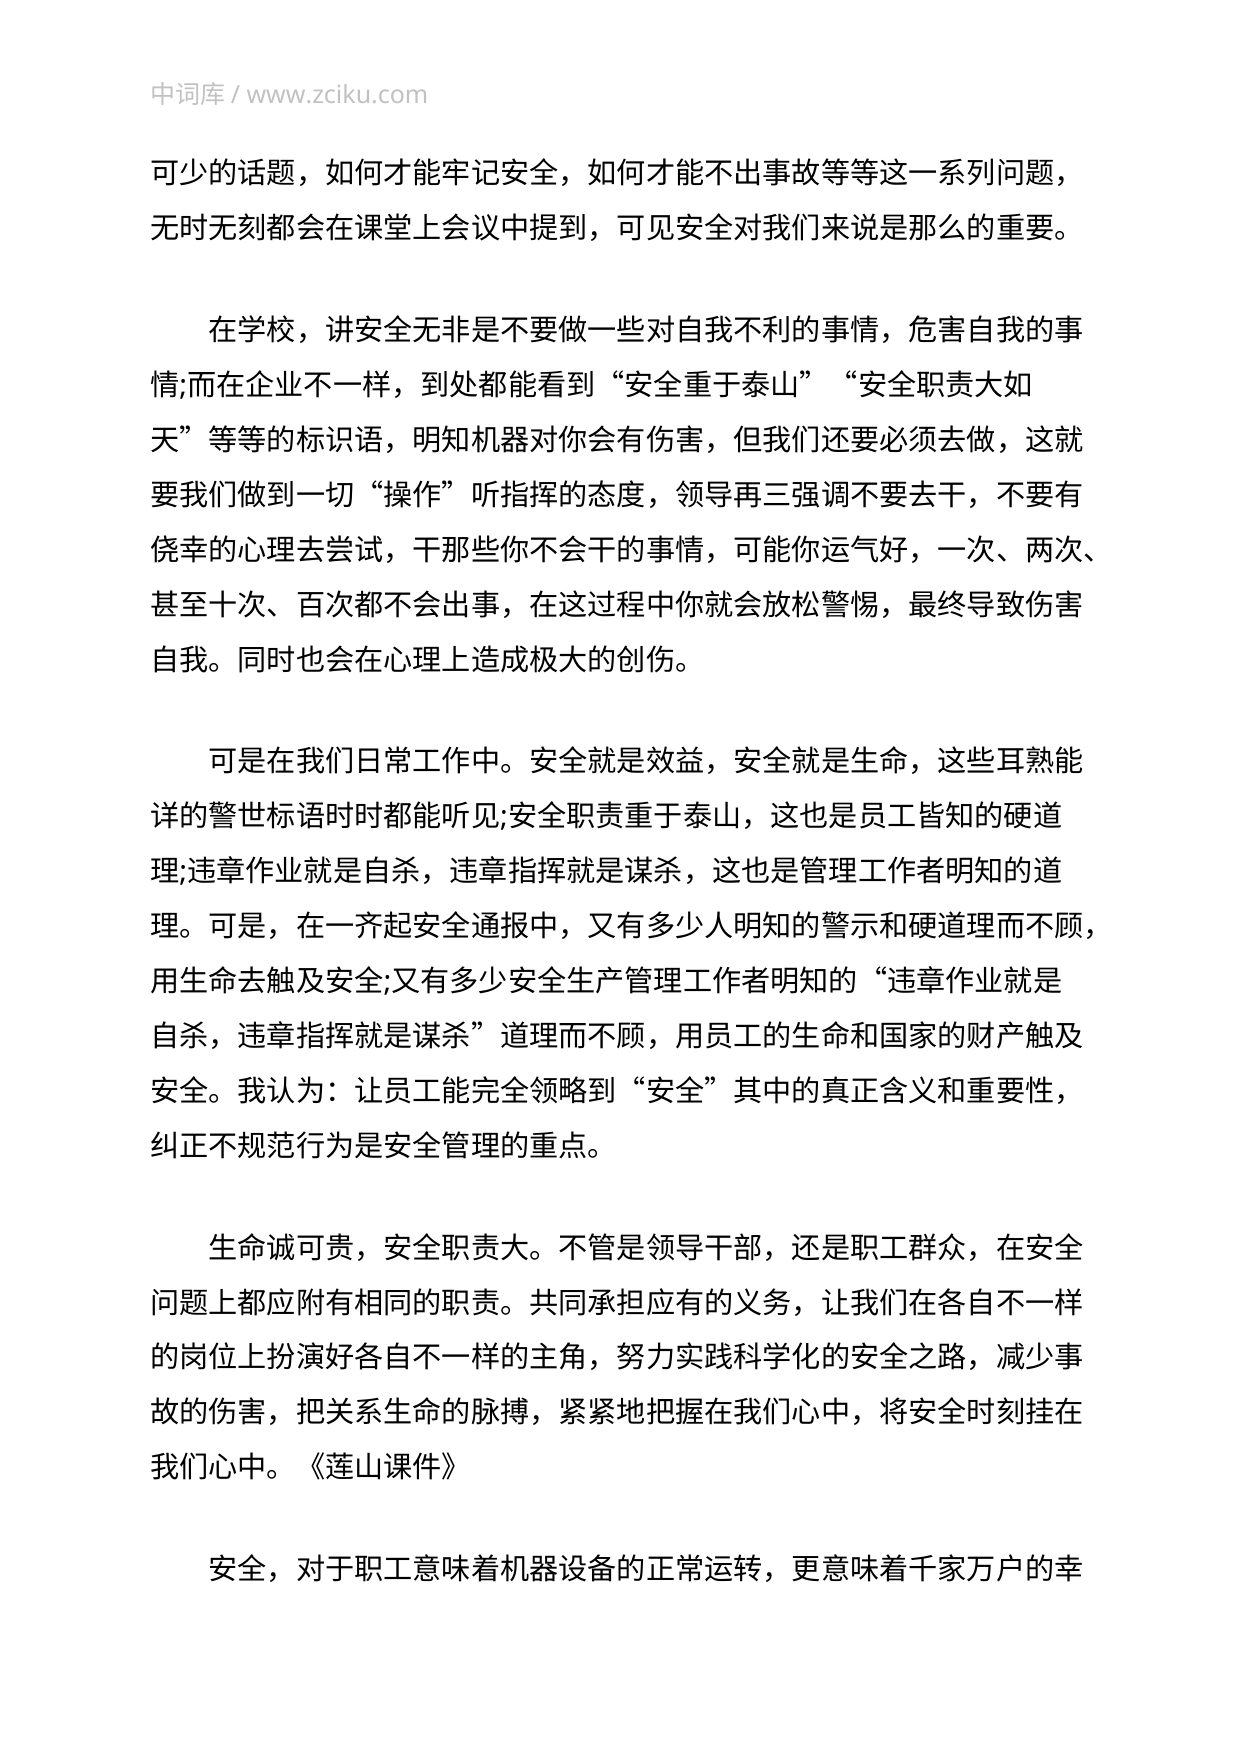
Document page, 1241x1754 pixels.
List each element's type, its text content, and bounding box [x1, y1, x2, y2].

text 在学校，讲安全无非是不要做一些对自我不利的事情，危害自我的事情;而在企业不一样，到处都能看到“安全重于泰山”“安全职责大如天”等等的标识语，明知机器对你会有伤害，但我们还要必须去做，这就要我们做到一切“操作”听指挥的态度，领导再三强调不要去干，不要有侥幸的心理去尝试，干那些你不会干的事情，可能你运气好，一次、两次、甚至十次、百次都不会出事，在这过程中你就会放松警惕，最终导致伤害自我。同时也会在心理上造成极大的创伤。 [150, 307, 1090, 678]
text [150, 150, 1090, 247]
text 可是在我们日常工作中。安全就是效益，安全就是生命，这些耳熟能详的警世标语时时都能听见;安全职责重于泰山，这也是员工皆知的硬道理;违章作业就是自杀，违章指挥就是谋杀，这也是管理工作者明知的道理。可是，在一齐起安全通报中，又有多少人明知的警示和硬道理而不顾，用生命去触及安全;又有多少安全生产管理工作者明知的“违章作业就是自杀，违章指挥就是谋杀”道理而不顾，用员工的生命和国家的财产触及安全。我认为：让员工能完全领略到“安全”其中的真正含义和重要性，纠正不规范行为是安全管理的重点。 [150, 738, 1090, 1165]
text 生命诚可贵，安全职责大。不管是领导干部，还是职工群众，在安全问题上都应附有相同的职责。共同承担应有的义务，让我们在各自不一样的岗位上扮演好各自不一样的主角，努力实践科学化的安全之路，减少事故的伤害，把关系生命的脉搏，紧紧地把握在我们心中，将安全时刻挂在我们心中。《莲山课件》 [150, 1224, 1090, 1486]
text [150, 1546, 1090, 1588]
